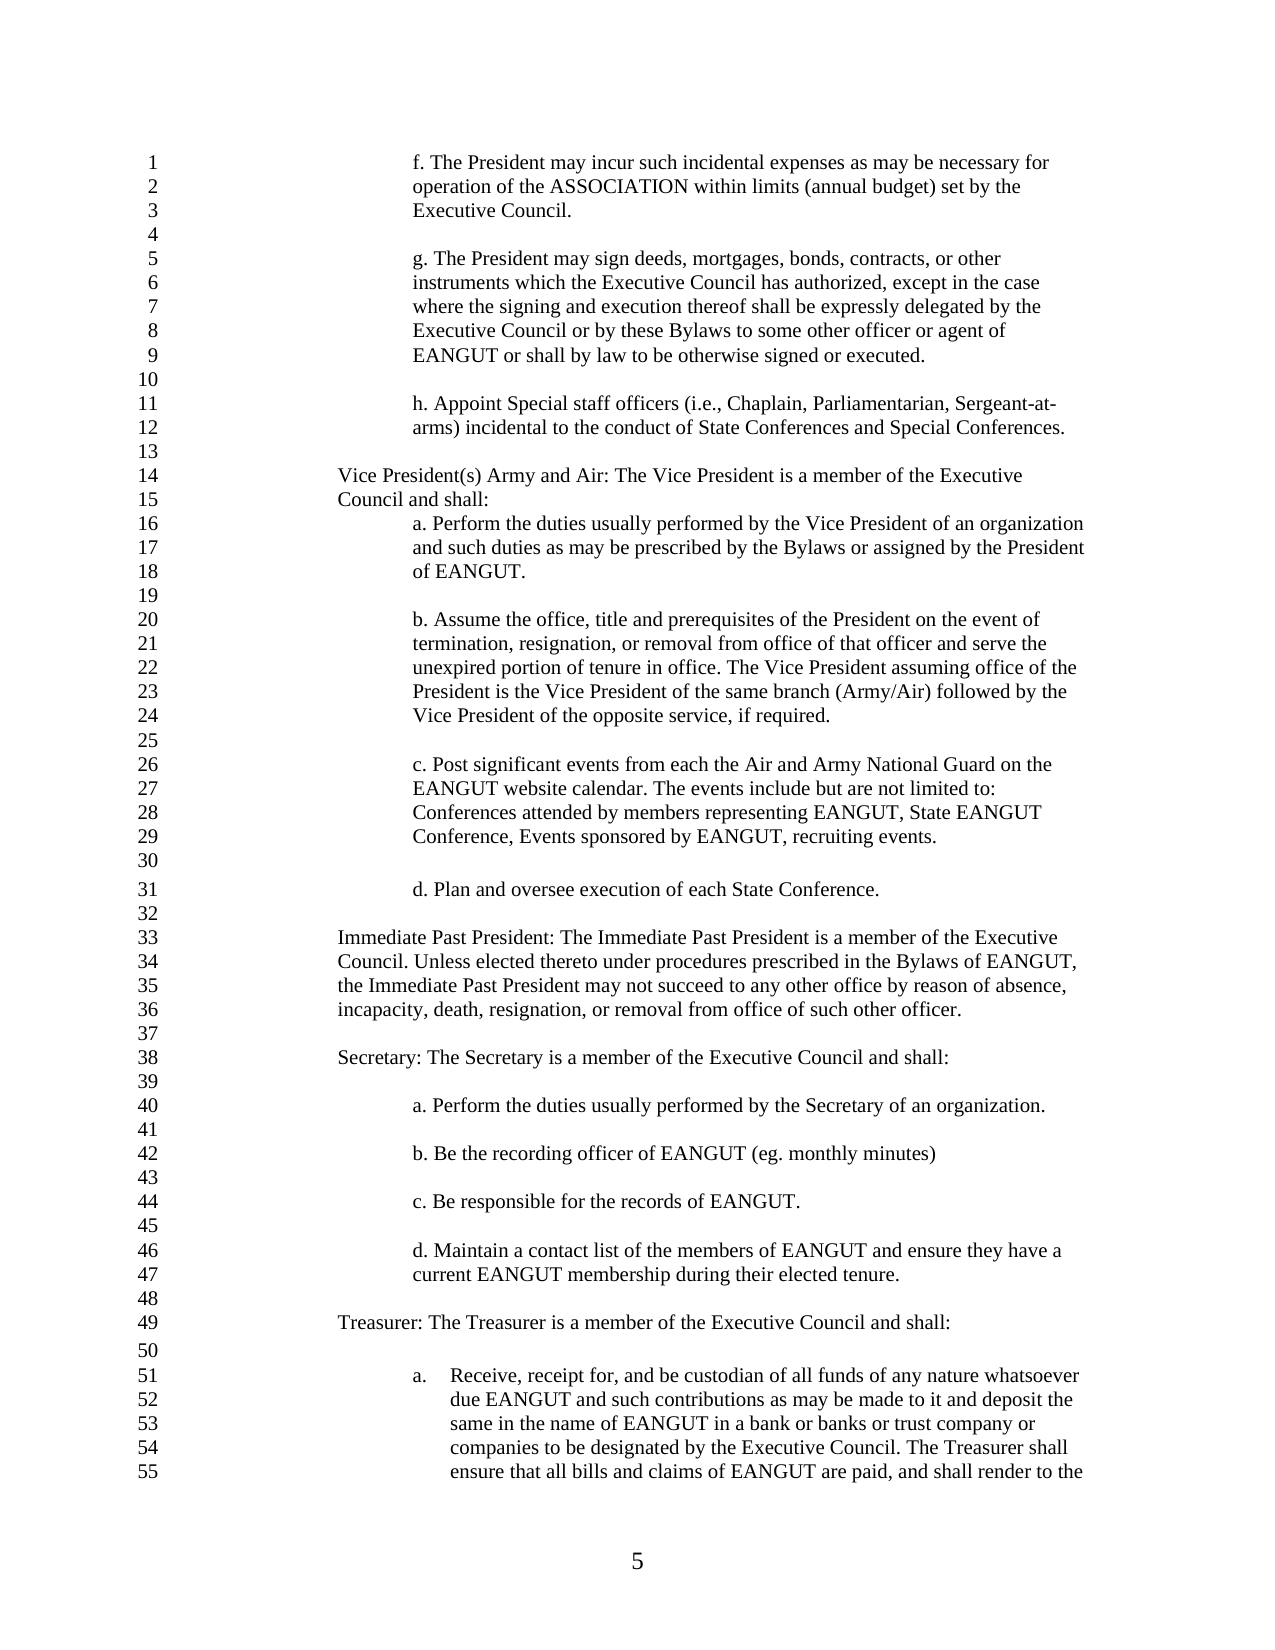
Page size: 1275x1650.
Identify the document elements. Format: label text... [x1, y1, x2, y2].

text Vice President(s) Army and Air: The Vice President is a member of the Executive Council and shall: [337, 463, 1087, 511]
text c. Be responsible for the records of EANGUT. [337, 1189, 1087, 1213]
text b. Assume the office, title and prerequisites of the President on the event of termination, resignation, or removal from office of that officer and serve the unexpired portion of tenure in office. The Vice President assuming office of the President is the Vice President of the same branch (Army/Air) followed by the Vice President of the opposite service, if required. [412, 607, 1087, 727]
text a. Perform the duties usually performed by the Secretary of an organization. [337, 1093, 1087, 1117]
text b. Be the recording officer of EANGUT (eg. monthly minutes) [337, 1141, 1087, 1165]
text c. Post significant events from each the Air and Army National Guard on the EANGUT website calendar. The events include but are not limited to: Conferences attended by members representing EANGUT, State EANGUT Conference, Events sponsored by EANGUT, recruiting events. [412, 752, 1087, 848]
text g. The President may sign deeds, mortgages, bonds, contracts, or other instruments which the Executive Council has authorized, except in the case where the signing and execution thereof shall be expressly delegated by the Executive Council or by these Bylaws to some other officer or agent of EANGUT or shall by law to be otherwise signed or executed. [412, 246, 1087, 367]
text d. Plan and oversee execution of each State Conference. [412, 877, 1087, 901]
text Secretary: The Secretary is a member of the Executive Council and shall: [337, 1045, 1087, 1069]
text a. Perform the duties usually performed by the Vice President of an organization and such duties as may be prescribed by the Bylaws or assigned by the President of EANGUT. [412, 511, 1087, 583]
text f. The President may incur such incidental expenses as may be necessary for operation of the ASSOCIATION within limits (annual budget) set by the Executive Council. [412, 150, 1087, 222]
text d. Maintain a contact list of the members of EANGUT and ensure they have a current EANGUT membership during their elected tenure. [412, 1237, 1087, 1286]
text Immediate Past President: The Immediate Past President is a member of the Executive Council. Unless elected thereto under procedures prescribed in the Bylaws of EANGUT, the Immediate Past President may not succeed to any other office by reason of absence, incapacity, death, resignation, or removal from office of such other officer. [337, 925, 1087, 1021]
text h. Appoint Special staff officers (i.e., Chaplain, Parliamentarian, Sergeant-at-arms) incidental to the conduct of State Conferences and Special Conferences. [412, 391, 1087, 439]
text Treasurer: The Treasurer is a member of the Executive Council and shall: [187, 1310, 1087, 1334]
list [412, 1362, 1087, 1483]
